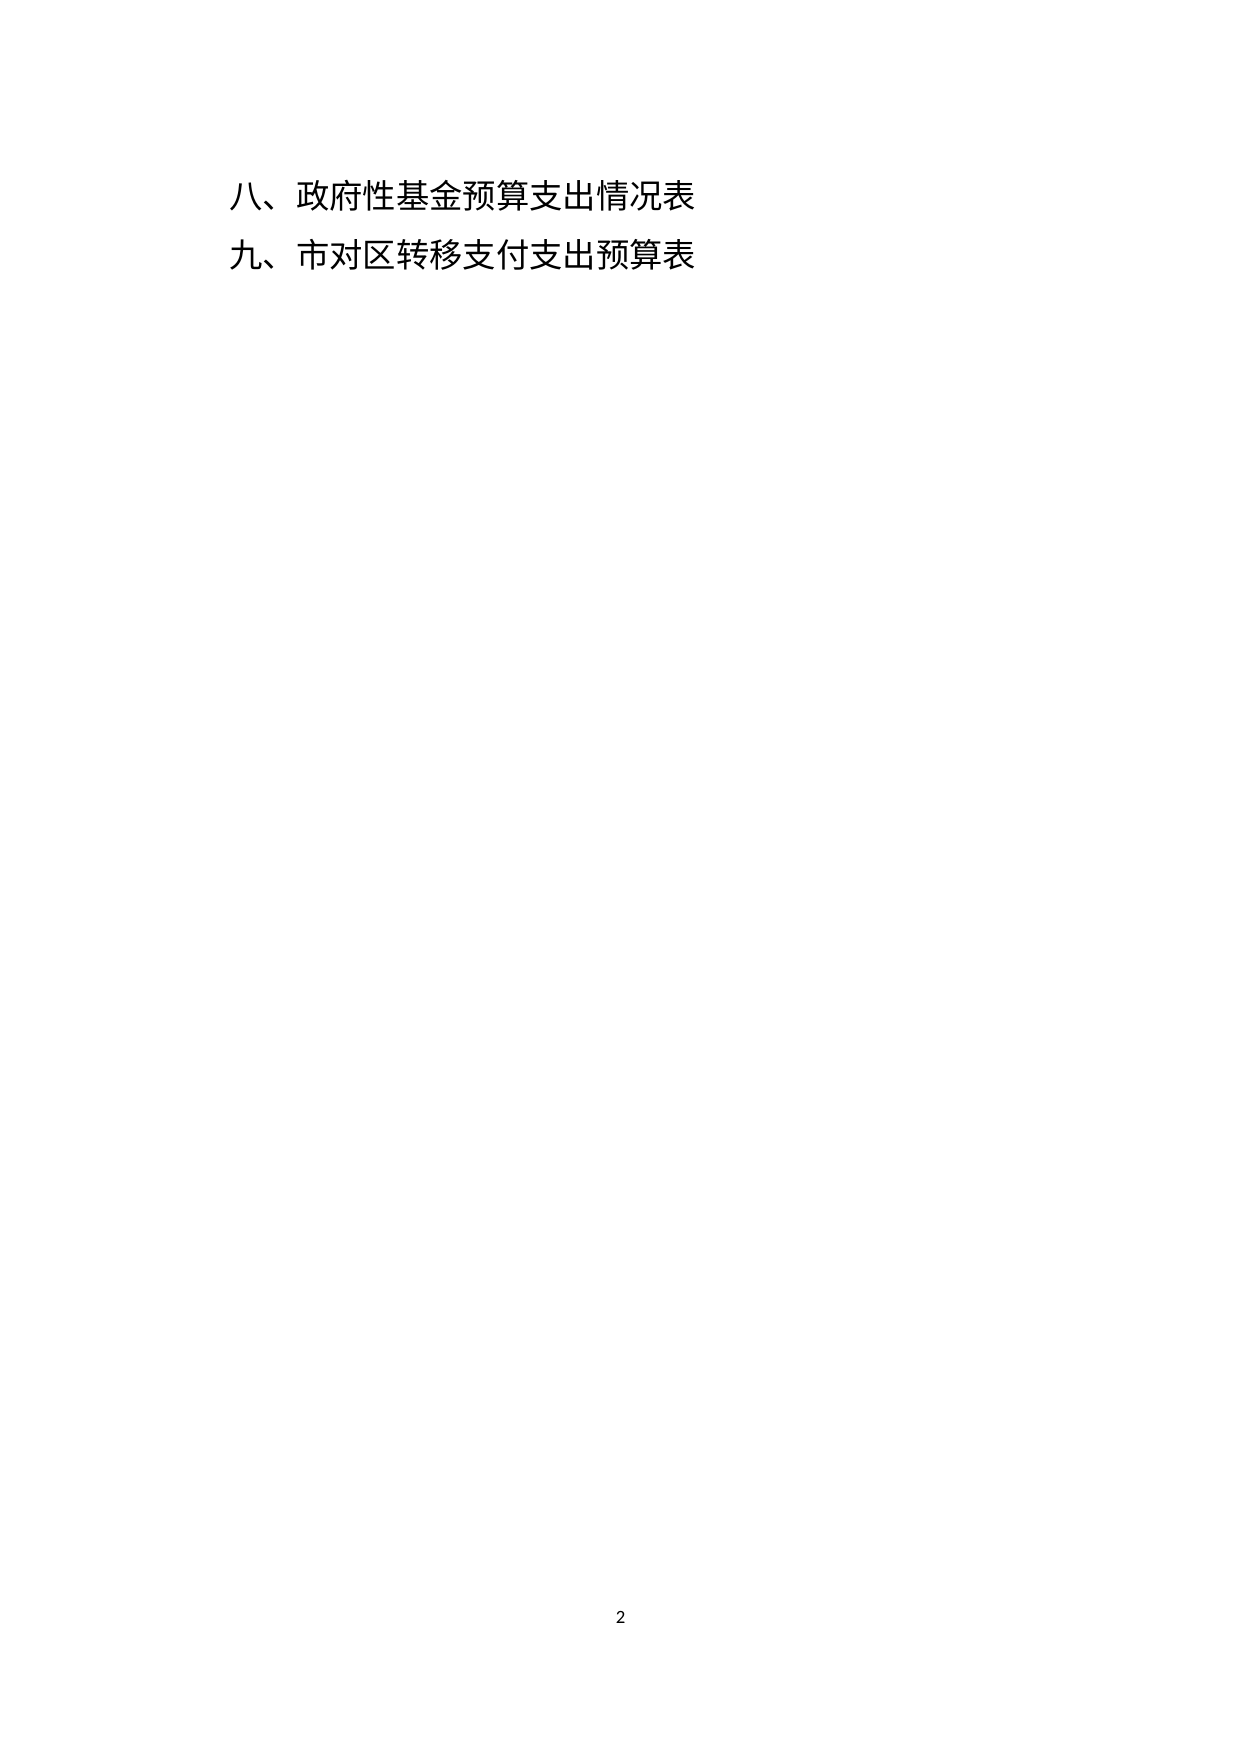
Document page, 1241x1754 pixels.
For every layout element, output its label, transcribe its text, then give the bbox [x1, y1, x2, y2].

text 九、市对区转移支付支出预算表 [162, 220, 1078, 279]
text 八、政府性基金预算支出情况表 [162, 162, 1078, 220]
